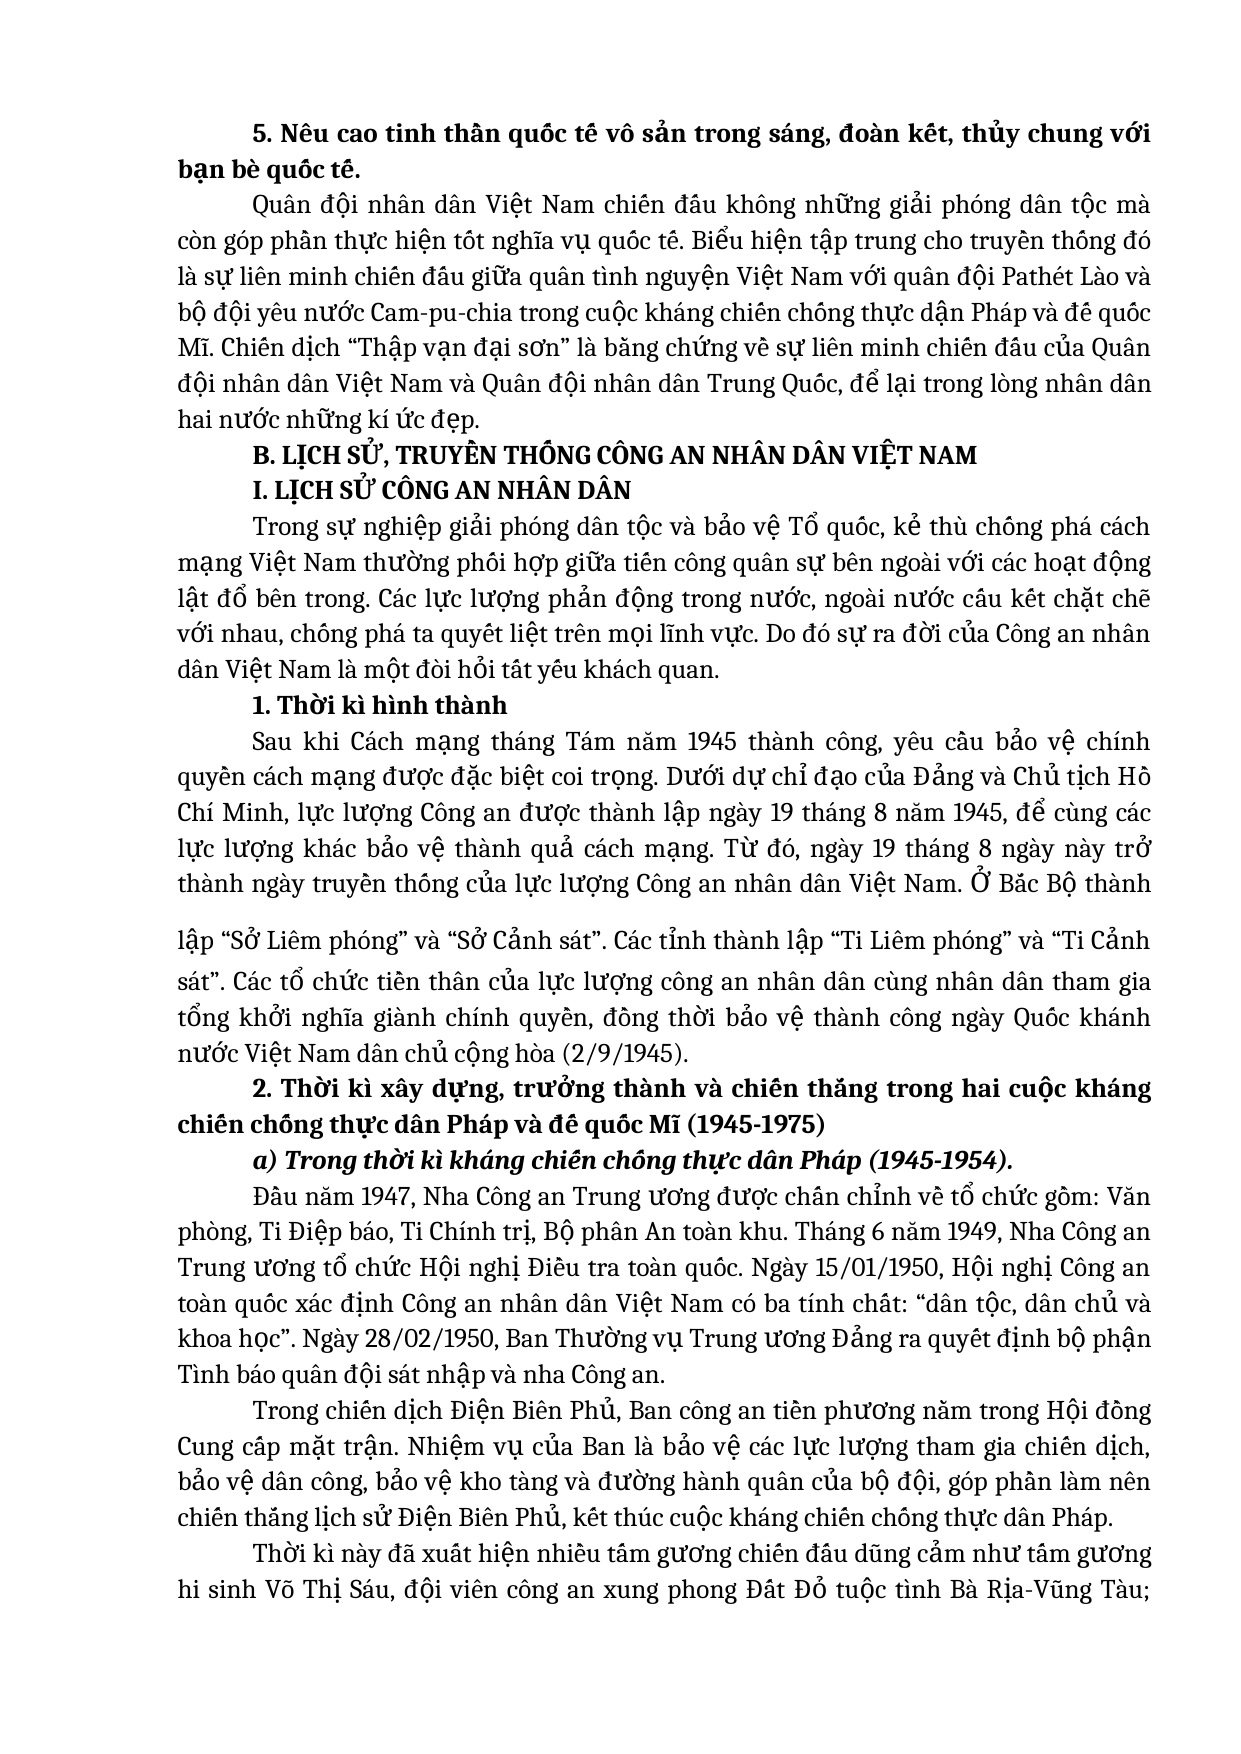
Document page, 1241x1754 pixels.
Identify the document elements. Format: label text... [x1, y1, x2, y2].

text I. LỊCH SỬ CÔNG AN NHÂN DÂN [177, 475, 1152, 507]
text Trong chiến dịch Điện Biên Phủ, Ban công an tiền phương nằm trong Hội đồng Cung cấp mặt trận. Nhiệm vụ của Ban là bảo vệ các lực lượng tham gia chiến dịch, bảo vệ dân công, bảo vệ kho tàng và đường hành quân của bộ đội, góp phần làm nên chiến thắng lịch sử Điện Biên Phủ, kết thúc cuộc kháng chiến chống thực dân Pháp. [177, 1395, 1152, 1533]
text a) Trong thời kì kháng chiến chống thực dân Pháp (1945-1954). [177, 1145, 1152, 1176]
text B. LỊCH SỬ, TRUYỀN THỐNG CÔNG AN NHÂN DÂN VIỆT NAM [177, 440, 1152, 471]
text 2. Thời kì xây dựng, trưởng thành và chiến thắng trong hai cuộc kháng chiến chống thực dân Pháp và đế quốc Mĩ (1945-1975) [177, 1073, 1152, 1140]
text Quân đội nhân dân Việt Nam chiến đấu không những giải phóng dân tộc mà còn góp phần thực hiện tốt nghĩa vụ quốc tế. Biểu hiện tập trung cho truyền thống đó là sự liên minh chiến đấu giữa quân tình nguyện Việt Nam với quân đội Pathét Lào và bộ đội yêu nước Cam-pu-chia trong cuộc kháng chiến chống thực dận Pháp và đế quốc Mĩ. Chiến dịch “Thập vạn đại sơn” là bằng chứng về sự liên minh chiến đấu của Quân đội nhân dân Việt Nam và Quân đội nhân dân Trung Quốc, để lại trong lòng nhân dân hai nước những kí ức đẹp. [177, 189, 1152, 435]
text Sau khi Cách mạng tháng Tám năm 1945 thành công, yêu cầu bảo vệ chính quyền cách mạng được đặc biệt coi trọng. Dưới dự chỉ đạo của Đảng và Chủ tịch Hồ Chí Minh, lực lượng Công an được thành lập ngày 19 tháng 8 năm 1945, để cùng các lực lượng khác bảo vệ thành quả cách mạng. Từ đó, ngày 19 tháng 8 ngày này trở thành ngày truyền thống của lực lượng Công an nhân dân Việt Nam. Ở Bắc Bộ thành lập “Sở Liêm phóng” và “Sở Cảnh sát”. Các tỉnh thành lập “Ti Liêm phóng” và “Ti Cảnh sát”. Các tổ chức tiền thân của lực lượng công an nhân dân cùng nhân dân tham gia tổng khởi nghĩa giành chính quyền, đồng thời bảo vệ thành công ngày Quốc khánh nước Việt Nam dân chủ cộng hòa (2/9/1945). [177, 726, 1152, 1069]
text Đầu năm 1947, Nha Công an Trung ương được chấn chỉnh về tổ chức gồm: Văn phòng, Ti Điệp báo, Ti Chính trị, Bộ phân An toàn khu. Tháng 6 năm 1949, Nha Công an Trung ương tổ chức Hội nghị Điều tra toàn quốc. Ngày 15/01/1950, Hội nghị Công an toàn quốc xác định Công an nhân dân Việt Nam có ba tính chất: “dân tộc, dân chủ và khoa học”. Ngày 28/02/1950, Ban Thường vụ Trung ương Đảng ra quyết định bộ phận Tình báo quân đội sát nhập và nha Công an. [177, 1181, 1152, 1390]
text 1. Thời kì hình thành [177, 690, 1152, 721]
text 5. Nêu cao tinh thần quốc tế vô sản trong sáng, đoàn kết, thủy chung với bạn bè quốc tế. [177, 118, 1152, 185]
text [177, 1538, 1152, 1605]
text Trong sự nghiệp giải phóng dân tộc và bảo vệ Tổ quốc, kẻ thù chống phá cách mạng Việt Nam thường phối hợp giữa tiến công quân sự bên ngoài với các hoạt động lật đổ bên trong. Các lực lượng phản động trong nước, ngoài nước cấu kết chặt chẽ với nhau, chống phá ta quyết liệt trên mọi lĩnh vực. Do đó sự ra đời của Công an nhân dân Việt Nam là một đòi hỏi tất yếu khách quan. [177, 511, 1152, 685]
